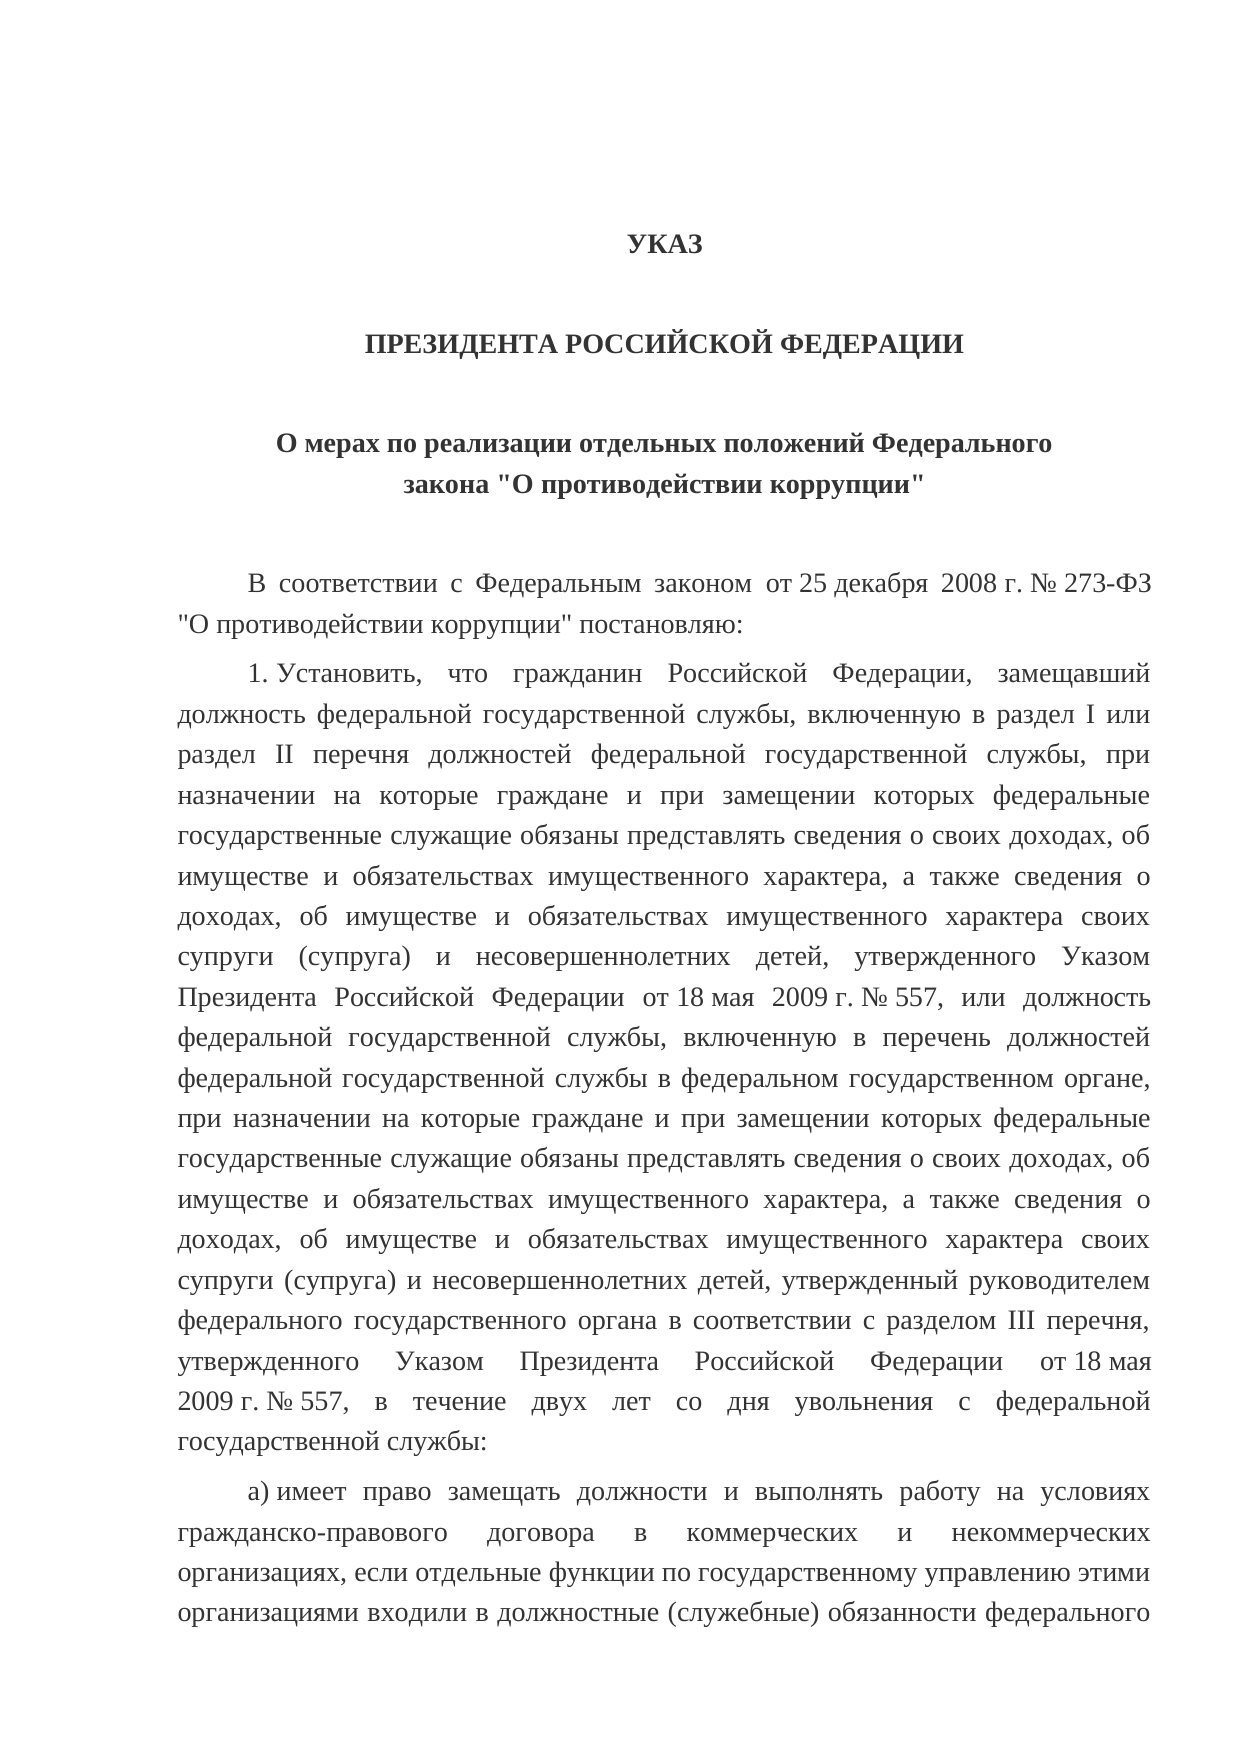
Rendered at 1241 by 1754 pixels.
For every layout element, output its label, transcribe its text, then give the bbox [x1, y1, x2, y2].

text 1. Установить, что гражданин Российской Федерации, замещавший должность федеральной государственной службы, включенную в раздел I или раздел II перечня должностей федеральной государственной службы, при назначении на которые граждане и при замещении которых федеральные государственные служащие обязаны представлять сведения о своих доходах, об имуществе и обязательствах имущественного характера, а также сведения о доходах, об имуществе и обязательствах имущественного характера своих супруги (супруга) и несовершеннолетних детей, утвержденного Указом Президента Российской Федерации от 18 мая 2009 г. № 557, или должность федеральной государственной службы, включенную в перечень должностей федеральной государственной службы в федеральном государственном органе, при назначении на которые граждане и при замещении которых федеральные государственные служащие обязаны представлять сведения о своих доходах, об имуществе и обязательствах имущественного характера, а также сведения о доходах, об имуществе и обязательствах имущественного характера своих супруги (супруга) и несовершеннолетних детей, утвержденный руководителем федерального государственного органа в соответствии с разделом III перечня, утвержденного Указом Президента Российской Федерации от 18 мая 2009 г. № 557, в течение двух лет со дня увольнения с федеральной государственной службы: [177, 656, 1152, 1457]
text УКАЗ [247, 227, 1081, 259]
text В соответствии с Федеральным законом от 25 декабря 2008 г. № 273-ФЗ "О противодействии коррупции" постановляю: [177, 566, 1152, 639]
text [177, 1474, 1152, 1628]
text ПРЕЗИДЕНТА РОССИЙСКОЙ ФЕДЕРАЦИИ [247, 327, 1081, 359]
text О мерах по реализации отдельных положений Федерального закона "О противодействии коррупции" [247, 426, 1081, 499]
